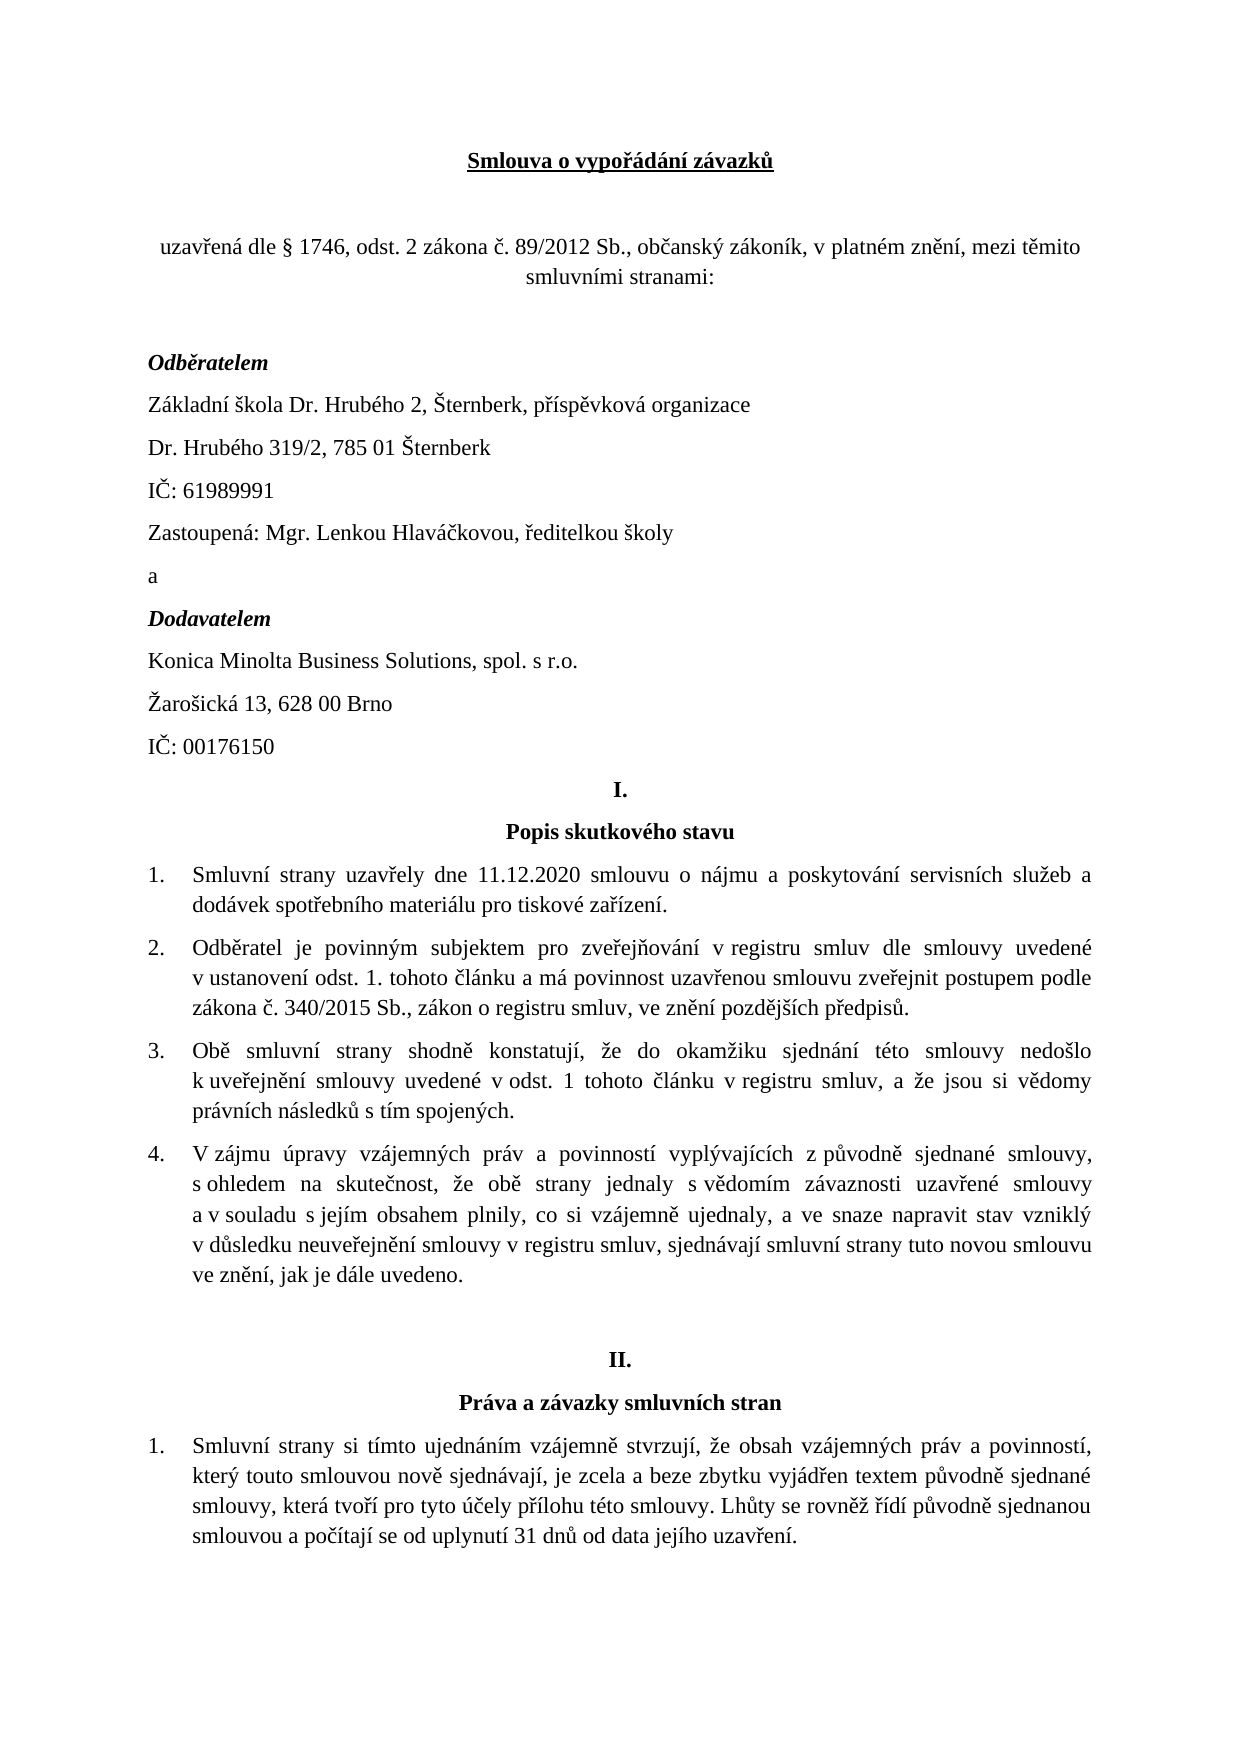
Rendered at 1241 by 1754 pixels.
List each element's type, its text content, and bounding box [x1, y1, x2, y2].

list Zastoupená: Mgr. Lenkou Hlaváčkovou, ředitelkou školy [148, 519, 1093, 546]
text Popis skutkového stavu [148, 818, 1093, 845]
text Práva a závazky smluvních stran [148, 1389, 1093, 1416]
list IČ: 00176150 [148, 733, 1093, 759]
list a [148, 562, 1093, 588]
list Obě smluvní strany shodně konstatují, že do okamžiku sjednání této smlouvy nedošlo k uveřejnění smlouvy uvedené v odst. 1 tohoto článku v registru smluv, a že jsou si vědomy právních následků s tím spojených. [148, 1037, 1093, 1124]
list V zájmu úpravy vzájemných práv a povinností vyplývajících z původně sjednané smlouvy, s ohledem na skutečnost, že obě strany jednaly s vědomím závaznosti uzavřené smlouvy a v souladu s jejím obsahem plnily, co si vzájemně ujednaly, a ve snaze napravit stav vzniklý v důsledku neuveřejnění smlouvy v registru smluv, sjednávají smluvní strany tuto novou smlouvu ve znění, jak je dále uvedeno. [148, 1140, 1093, 1287]
list IČ: 61989991 [148, 477, 1093, 503]
title Smlouva o vypořádání závazků [148, 148, 1093, 174]
text uzavřená dle § 1746, odst. 2 zákona č. 89/2012 Sb., občanský zákoník, v platném znění, mezi těmito smluvními stranami: [148, 233, 1093, 289]
list Žarošická 13, 628 00 Brno [148, 690, 1093, 717]
text II. [148, 1347, 1093, 1373]
list Dr. Hrubého 319/2, 785 01 Šternberk [148, 434, 1093, 460]
list Dodavatelem [148, 605, 1093, 631]
text I. [148, 776, 1093, 802]
list Odběratel je povinným subjektem pro zveřejňování v registru smluv dle smlouvy uvedené v ustanovení odst. 1. tohoto článku a má povinnost uzavřenou smlouvu zveřejnit postupem podle zákona č. 340/2015 Sb., zákon o registru smluv, ve znění pozdějších předpisů. [148, 934, 1093, 1021]
list Smluvní strany uzavřely dne 11.12.2020 smlouvu o nájmu a poskytování servisních služeb a dodávek spotřebního materiálu pro tiskové zařízení. [148, 861, 1093, 918]
list Odběratelem [148, 349, 1093, 375]
list Smluvní strany si tímto ujednáním vzájemně stvrzují, že obsah vzájemných práv a povinností, který touto smlouvou nově sjednávají, je zcela a beze zbytku vyjádřen textem původně sjednané smlouvy, která tvoří pro tyto účely přílohu této smlouvy. Lhůty se rovněž řídí původně sjednanou smlouvou a počítají se od uplynutí 31 dnů od data jejího uzavření. [148, 1432, 1093, 1549]
list Základní škola Dr. Hrubého 2, Šternberk, příspěvková organizace [148, 391, 1093, 418]
list Konica Minolta Business Solutions, spol. s r.o. [148, 648, 1093, 674]
